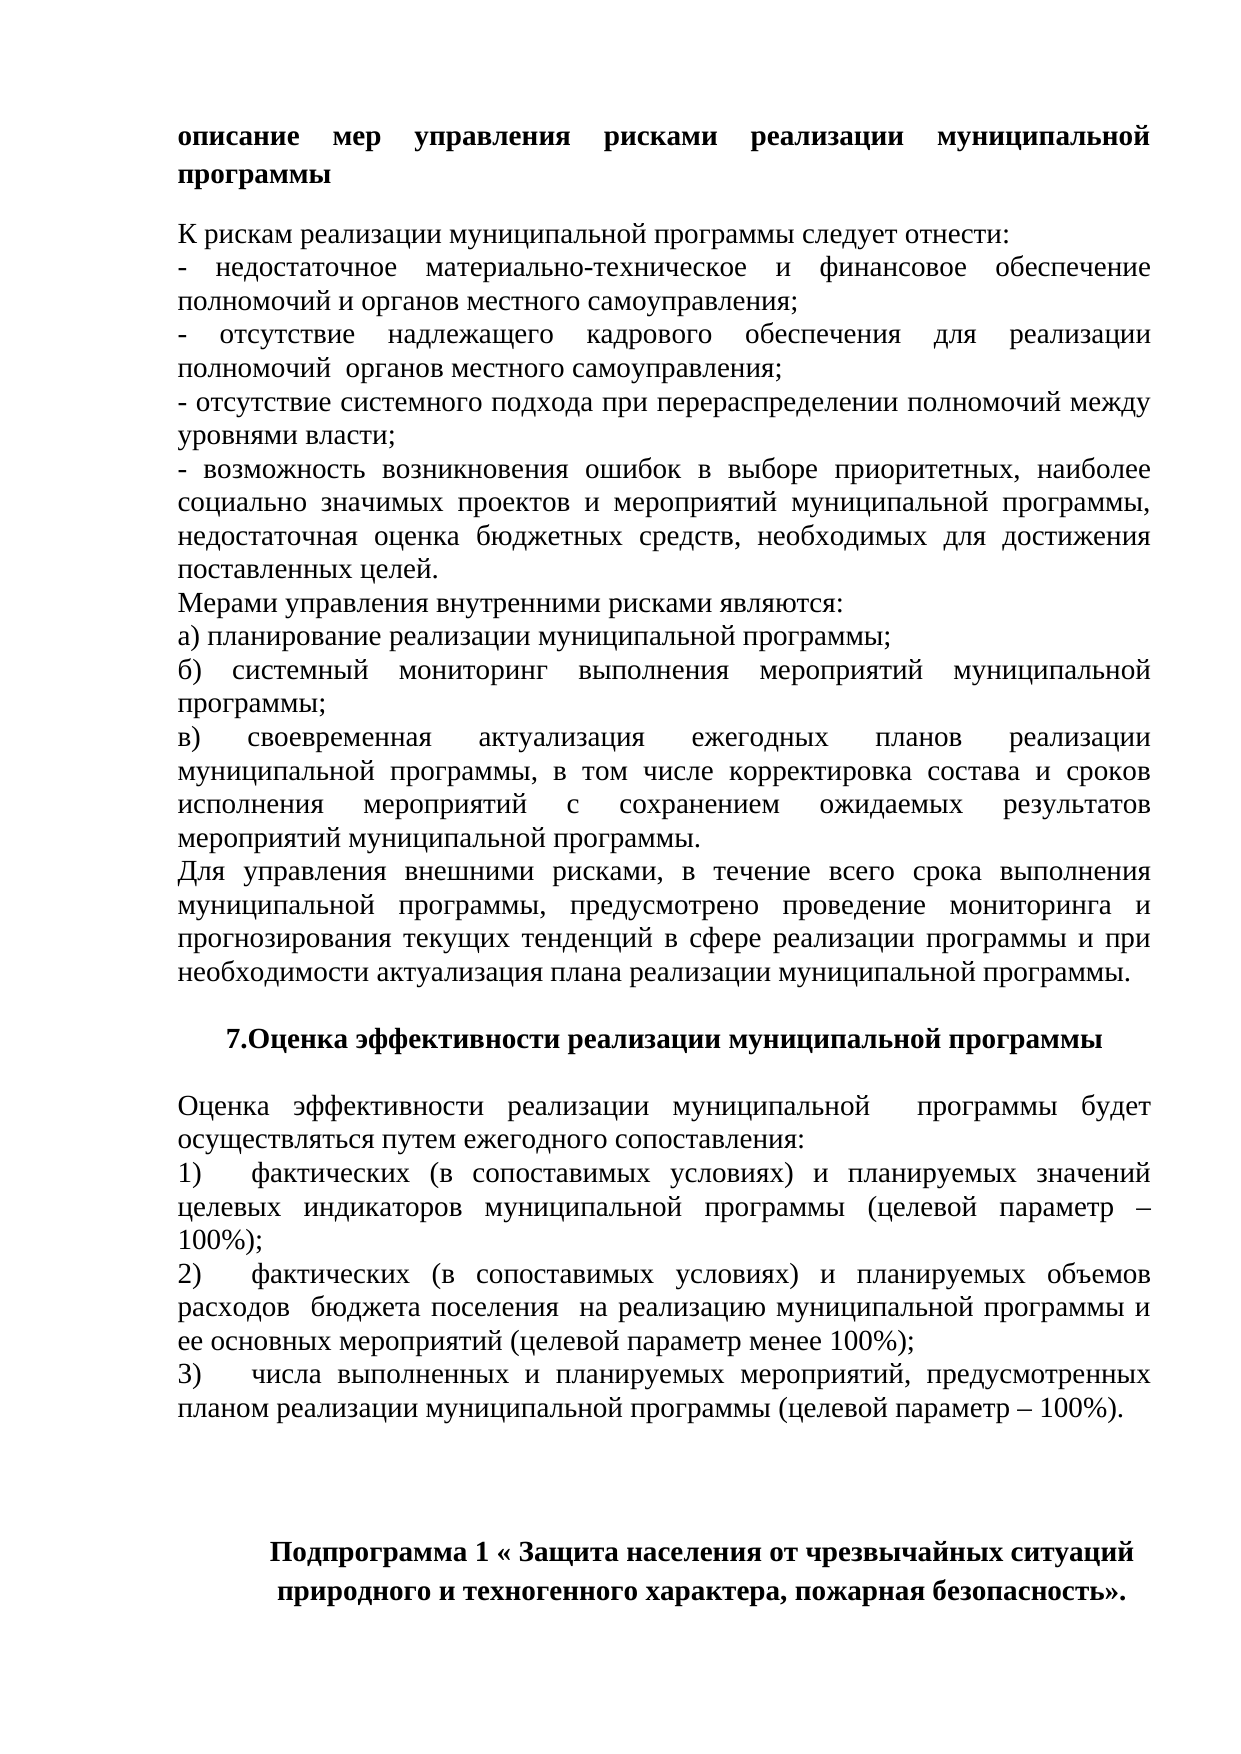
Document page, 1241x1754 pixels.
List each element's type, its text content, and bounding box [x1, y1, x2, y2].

text б) системный мониторинг выполнения мероприятий муниципальной программы; [177, 652, 1152, 719]
text Мерами управления внутренними рисками являются: [177, 585, 1152, 618]
text а) планирование реализации муниципальной программы; [177, 618, 1152, 652]
text - отсутствие надлежащего кадрового обеспечения для реализации полномочий органов местного самоуправления; [177, 317, 1152, 384]
list фактических (в сопоставимых условиях) и планируемых значений целевых индикаторов муниципальной программы (целевой параметр – 100%); [177, 1155, 1152, 1256]
text Подпрограмма 1 « Защита населения от чрезвычайных ситуаций природного и техногенного характера, пожарная безопасность». [252, 1534, 1152, 1606]
text К рискам реализации муниципальной программы следует отнести: [177, 216, 1152, 249]
text Для управления внешними рисками, в течение всего срока выполнения муниципальной программы, предусмотрено проведение мониторинга и прогнозирования текущих тенденций в сфере реализации программы и при необходимости актуализация плана реализации муниципальной программы. [177, 853, 1152, 987]
text в) своевременная актуализация ежегодных планов реализации муниципальной программы, в том числе корректировка состава и сроков исполнения мероприятий с сохранением ожидаемых результатов мероприятий муниципальной программы. [177, 719, 1152, 853]
list числа выполненных и планируемых мероприятий, предусмотренных планом реализации муниципальной программы (целевой параметр – 100%). [177, 1356, 1152, 1423]
text 7.Оценка эффективности реализации муниципальной программы [177, 1021, 1152, 1054]
text - недостаточное материально-техническое и финансовое обеспечение полномочий и органов местного самоуправления; [177, 249, 1152, 317]
list фактических (в сопоставимых условиях) и планируемых объемов расходов бюджета поселения на реализацию муниципальной программы и ее основных мероприятий (целевой параметр менее 100%); [177, 1256, 1152, 1356]
text - отсутствие системного подхода при перераспределении полномочий между уровнями власти; [177, 384, 1152, 451]
text - возможность возникновения ошибок в выборе приоритетных, наиболее социально значимых проектов и мероприятий муниципальной программы, недостаточная оценка бюджетных средств, необходимых для достижения поставленных целей. [177, 451, 1152, 585]
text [177, 118, 1151, 190]
text Оценка эффективности реализации муниципальной программы будет осуществляться путем ежегодного сопоставления: [177, 1088, 1152, 1155]
